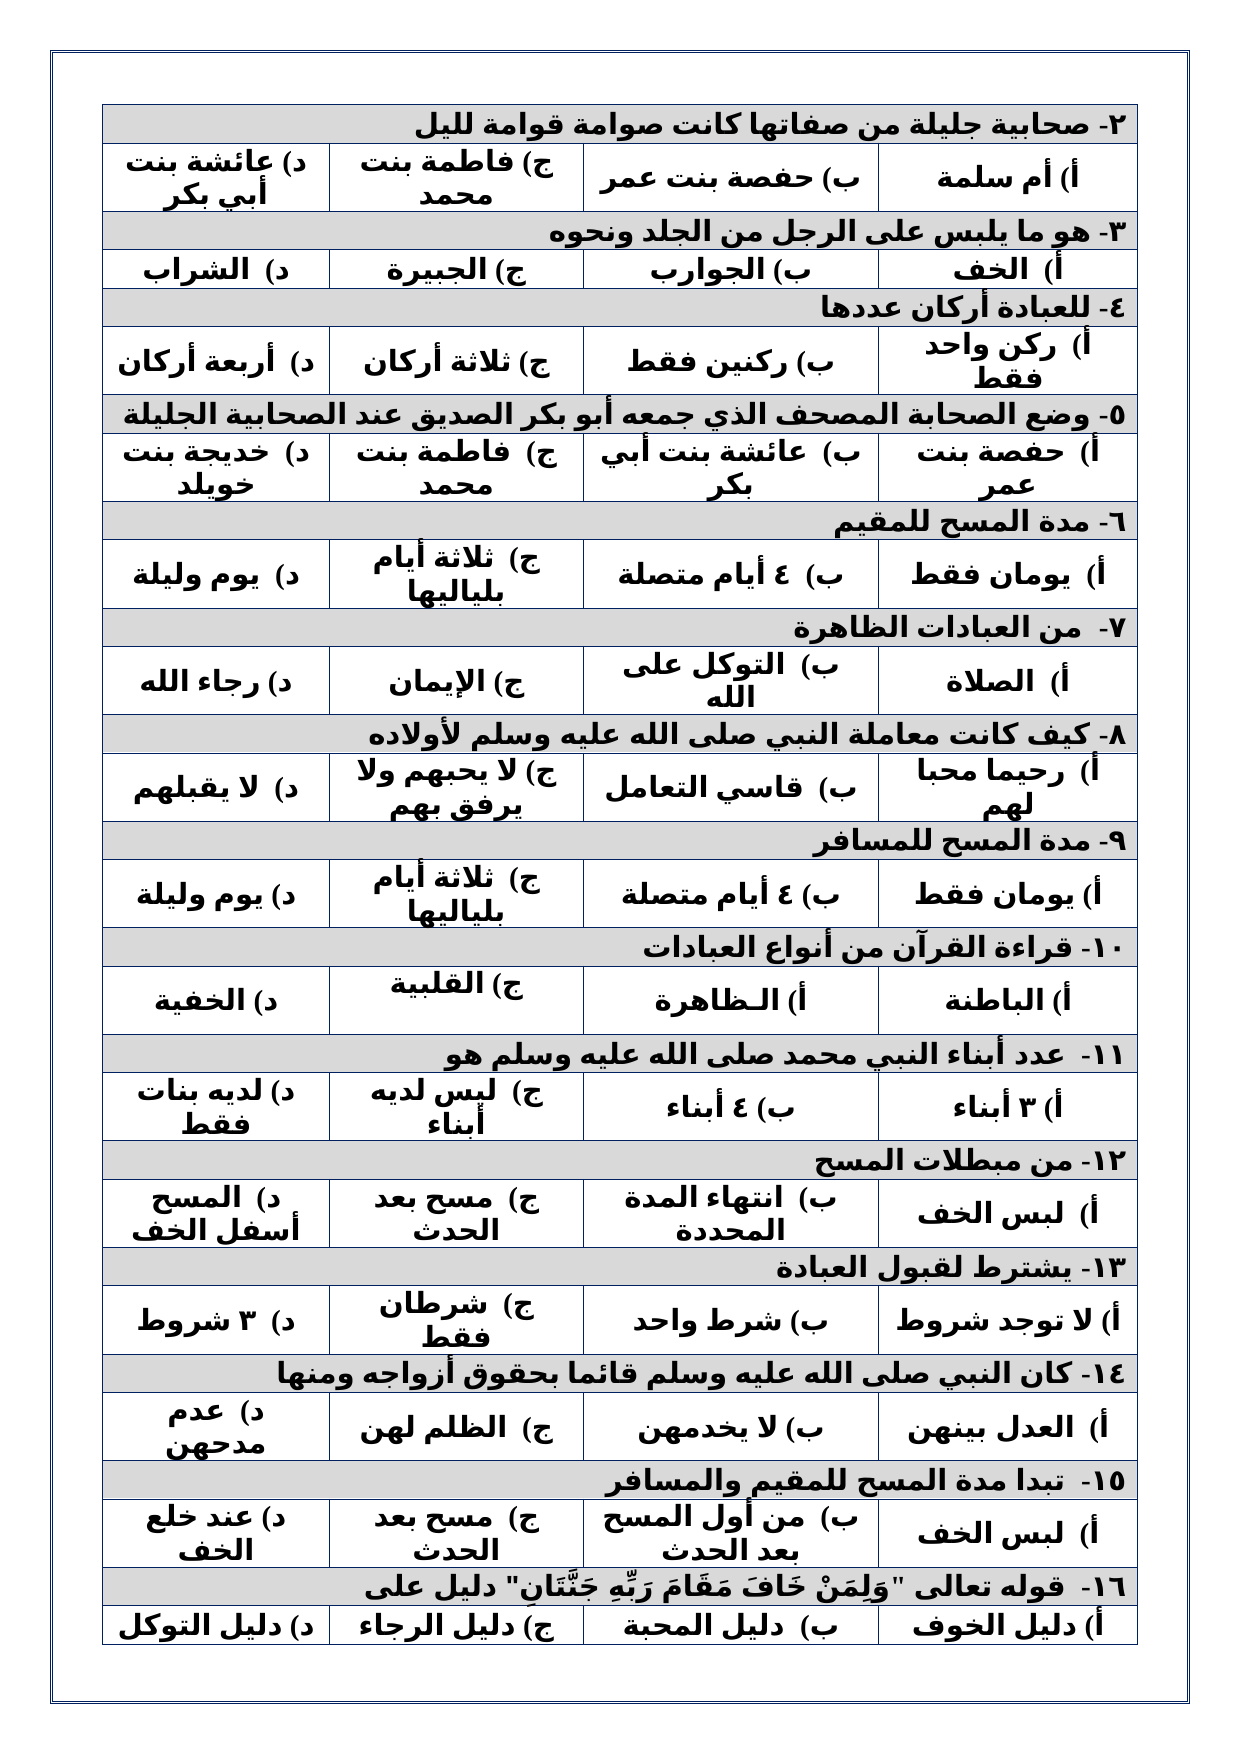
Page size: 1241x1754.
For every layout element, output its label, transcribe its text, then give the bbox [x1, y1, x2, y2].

table_cell ١٦- قوله تعالى "وَلِمَنْ خَافَ مَقَامَ رَبِّهِ جَنَّتَانِ" دليل على [103, 1568, 1137, 1605]
table_cell د) ٣ شروط [103, 1286, 329, 1353]
table_cell د) المسح أسفل الخف [103, 1180, 329, 1247]
table_cell أ) دليل الخوف [879, 1606, 1137, 1643]
table_cell ١٥- تبدا مدة المسح للمقيم والمسافر [103, 1461, 1137, 1498]
table_cell أ) الـظاهرة [584, 967, 878, 1034]
table_cell ب) ركنين فقط [584, 327, 878, 394]
table_cell ج) ثلاثة أيام بلياليها [330, 540, 583, 607]
table_cell ج) شرطان فقط [330, 1286, 583, 1353]
table_cell ج) مسح بعد الحدث [330, 1180, 583, 1247]
table_cell أ) ٣ أبناء [879, 1073, 1137, 1140]
table_cell د) يوم وليلة [103, 540, 329, 607]
table_cell أ) الخف [879, 250, 1137, 288]
table_cell د) لا يقبلهم [103, 754, 329, 821]
table_cell ج) فاطمة بنت محمد [330, 144, 583, 211]
table_cell ب) حفصة بنت عمر [584, 144, 878, 211]
table_cell ج) الظلم لهن [330, 1393, 583, 1460]
table_cell ب) من أول المسح بعد الحدث [584, 1500, 878, 1567]
table_cell د) يوم وليلة [103, 860, 329, 927]
table_cell ب) الجوارب [584, 250, 878, 288]
table_cell ٨- كيف كانت معاملة النبي صلى الله عليه وسلم لأولاده [103, 715, 1137, 752]
table_cell ٧- ‏ من العبادات الظاهرة [103, 609, 1137, 646]
table_cell ٥- وضع الصحابة المصحف الذي جمعه أبو بكر الصديق عند الصحابية الجليلة [103, 395, 1137, 433]
table_cell ب) دليل المحبة [584, 1606, 878, 1643]
table_cell ب) ٤ أبناء [584, 1073, 878, 1140]
table_cell ج) مسح بعد الحدث [330, 1500, 583, 1567]
table_cell أ) ركن واحد فقط [879, 327, 1137, 394]
table_cell ١٤- كان النبي صلى الله عليه وسلم قائما بحقوق أزواجه ومنها [103, 1355, 1137, 1392]
table_cell د) أربعة أركان [103, 327, 329, 394]
table_cell ب) انتهاء المدة المحددة [584, 1180, 878, 1247]
table_cell ٦- مدة المسح للمقيم [103, 502, 1137, 539]
table_cell ١١- عدد أبناء النبي محمد صلى الله عليه وسلم هو [103, 1035, 1137, 1072]
table_cell د) لديه بنات فقط [103, 1073, 329, 1140]
table_cell أ) أم سلمة [879, 144, 1137, 211]
table_cell ب) عائشة بنت أبي بكر [584, 434, 878, 501]
table_cell ج) الجبيرة [330, 250, 583, 288]
table_cell ب) ٤ أيام متصلة [584, 540, 878, 607]
table_cell ١٣- يشترط لقبول العبادة [103, 1248, 1137, 1285]
table_cell ٤- للعبادة أركان عددها [103, 289, 1137, 326]
table_cell أ) يومان فقط [879, 860, 1137, 927]
table_cell أ) العدل بينهن [879, 1393, 1137, 1460]
table_cell د) عدم مدحهن [103, 1393, 329, 1460]
table_cell أ) لبس الخف [879, 1180, 1137, 1247]
table_cell ج) لا يحبهم ولا يرفق بهم [330, 754, 583, 821]
table_cell أ) لبس الخف [879, 1500, 1137, 1567]
table_cell ج) فاطمة بنت محمد [330, 434, 583, 501]
table_cell ج) دليل الرجاء [330, 1606, 583, 1643]
table_cell ج) الإيمان [330, 647, 583, 714]
table_cell ج) ثلاثة أركان [330, 327, 583, 394]
table_cell ب) شرط واحد [584, 1286, 878, 1353]
table_cell أ) لا توجد شروط [879, 1286, 1137, 1353]
table_cell ج) القلبية [330, 967, 583, 1034]
table_cell ٢- صحابية جليلة من صفاتها كانت صوامة قوامة لليل [103, 105, 1137, 143]
table_cell ج) ثلاثة أيام بلياليها [330, 860, 583, 927]
table_cell د) عائشة بنت أبي بكر [103, 144, 329, 211]
table_cell ٣-‏ هو ما يلبس على الرجل من الجلد ونحوه [103, 212, 1137, 249]
table_cell د) عند خلع الخف [103, 1500, 329, 1567]
table_cell ١٠- قراءة القرآن من أنواع العبادات [103, 928, 1137, 966]
table_cell د) الخفية [103, 967, 329, 1034]
table_cell ٩- مدة المسح للمسافر [103, 822, 1137, 859]
table_cell ب) التوكل على الله [584, 647, 878, 714]
table_cell ١٢- من مبطلات المسح [103, 1141, 1137, 1179]
table_cell ب) قاسي التعامل [584, 754, 878, 821]
table_cell ب) لا يخدمهن [584, 1393, 878, 1460]
table_cell ب) ٤ أيام متصلة [584, 860, 878, 927]
table_cell د) دليل التوكل [103, 1606, 329, 1643]
table_cell ج) ليس لديه أبناء [330, 1073, 583, 1140]
table_cell أ) الباطنة [879, 967, 1137, 1034]
table_cell أ) رحيما محبا لهم [879, 754, 1137, 821]
table_cell د) الشراب [103, 250, 329, 288]
table_cell د) رجاء الله [103, 647, 329, 714]
table_cell أ) ‏ الصلاة [879, 647, 1137, 714]
table_cell أ) حفصة بنت عمر [879, 434, 1137, 501]
table_cell أ) يومان فقط [879, 540, 1137, 607]
table_cell د) خديجة بنت خويلد [103, 434, 329, 501]
